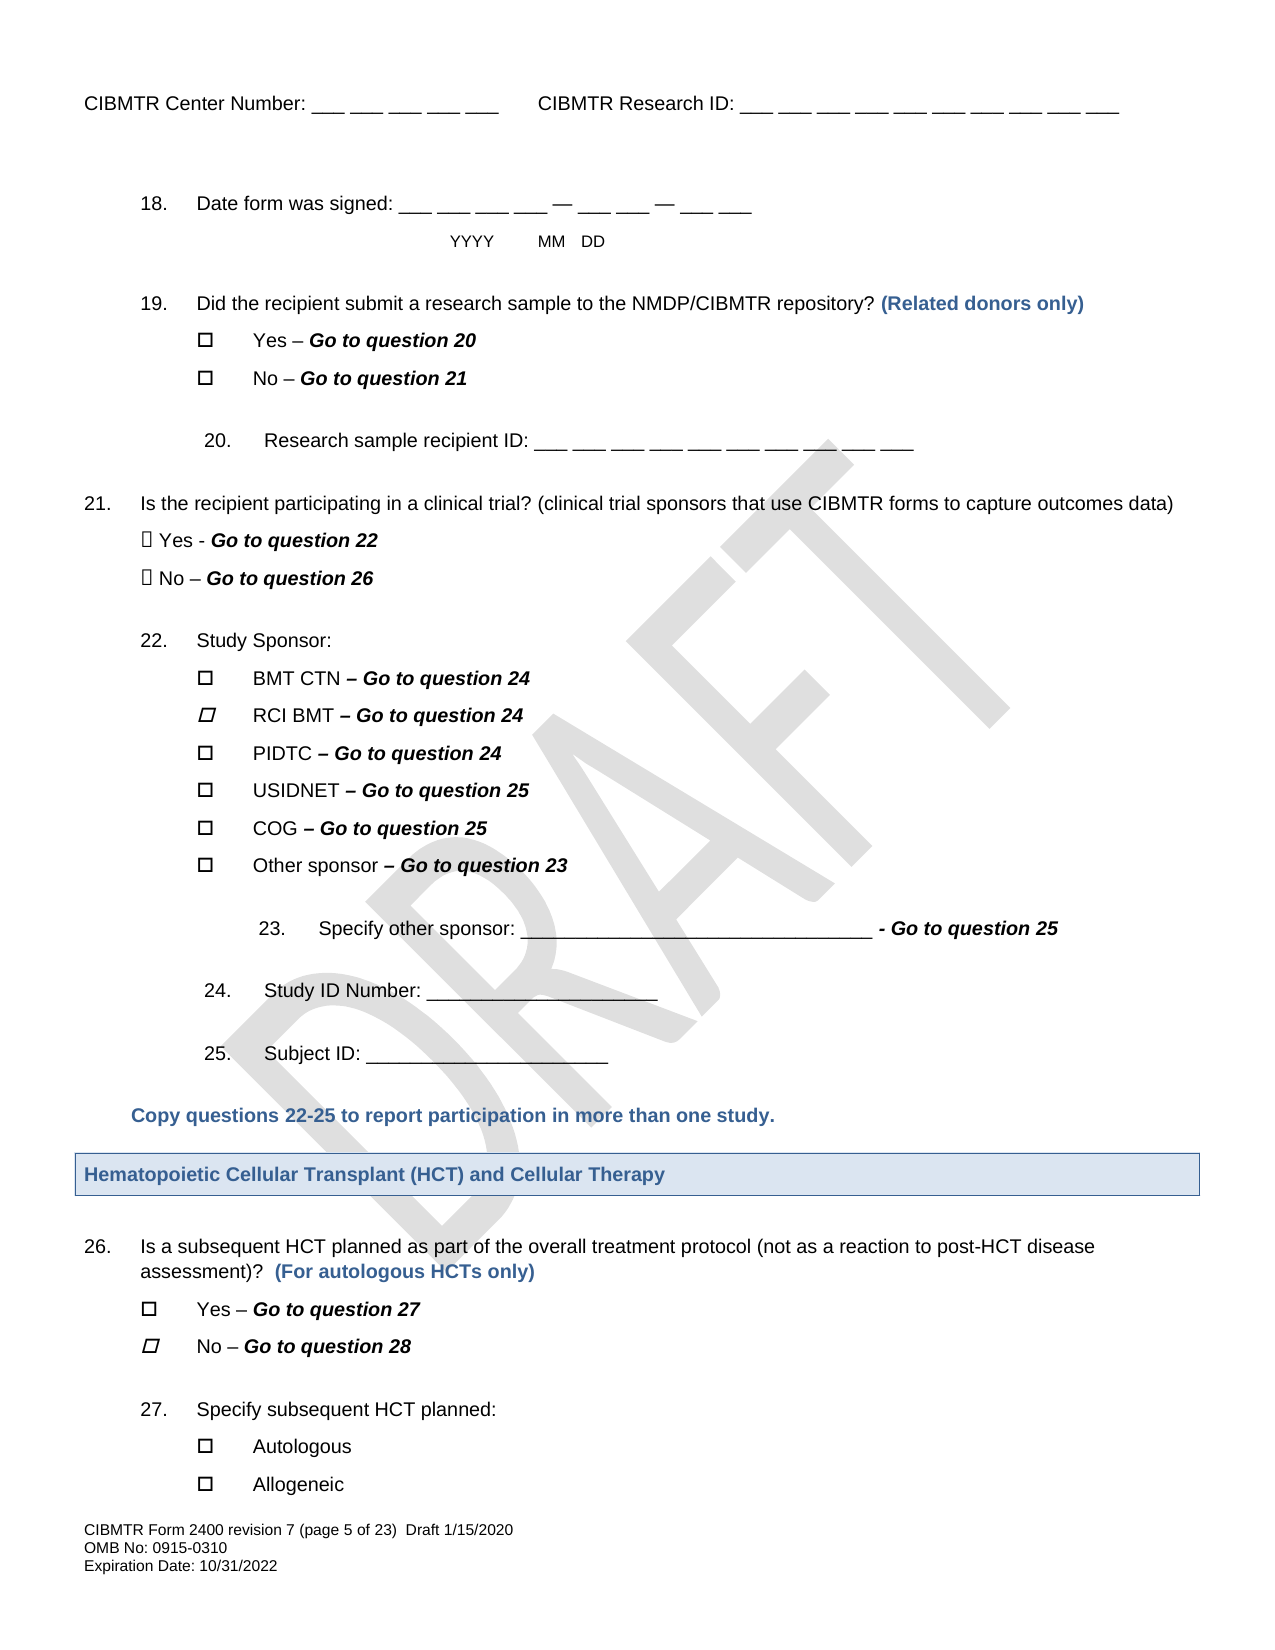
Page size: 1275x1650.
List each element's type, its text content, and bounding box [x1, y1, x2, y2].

text Is a subsequent HCT planned as part of the overall treatment protocol (not as a reaction to post-HCT disease assessment)? (For autologous HCTs only) [84, 1234, 1191, 1284]
text Study Sponsor: [140, 627, 1191, 652]
text PIDTC – Go to question 24 [196, 740, 1191, 765]
text Other sponsor – Go to question 23 [196, 852, 1191, 877]
text USIDNET – Go to question 25 [196, 777, 1191, 802]
text Subject ID: ______________________ [204, 1040, 1191, 1065]
text Yes – Go to question 27 [140, 1296, 1191, 1321]
list  Yes - Go to question 22 [84, 527, 1191, 552]
text No – Go to question 28 [140, 1334, 1191, 1359]
text BMT CTN – Go to question 24 [196, 665, 1191, 690]
text Did the recipient submit a research sample to the NMDP/CIBMTR repository? (Related donors only) [140, 290, 1191, 315]
text Specify subsequent HCT planned: [140, 1396, 1191, 1421]
text Hematopoietic Cellular Transplant (HCT) and Cellular Therapy [76, 1154, 1199, 1195]
text Allogeneic [196, 1471, 1191, 1496]
text Date form was signed: ___ ___ ___ ___ — ___ ___ — ___ ___ [140, 190, 1191, 215]
list YYYY MM DD [130, 227, 1191, 252]
text COG – Go to question 25 [196, 815, 1191, 840]
text Yes – Go to question 20 [196, 327, 1191, 352]
text RCI BMT – Go to question 24 [196, 702, 1191, 727]
text Is the recipient participating in a clinical trial? (clinical trial sponsors that use CIBMTR forms to capture outcomes data) [84, 490, 1191, 515]
text Specify other sponsor: ________________________________ - Go to question 25 [258, 915, 1191, 940]
text No – Go to question 21 [196, 365, 1191, 390]
text Research sample recipient ID: ___ ___ ___ ___ ___ ___ ___ ___ ___ ___ [204, 427, 1191, 452]
text Study ID Number: _____________________ [204, 977, 1191, 1002]
text Autologous [196, 1434, 1191, 1459]
list  No – Go to question 26 [131, 565, 1191, 590]
list Copy questions 22-25 to report participation in more than one study. [131, 1102, 1191, 1127]
